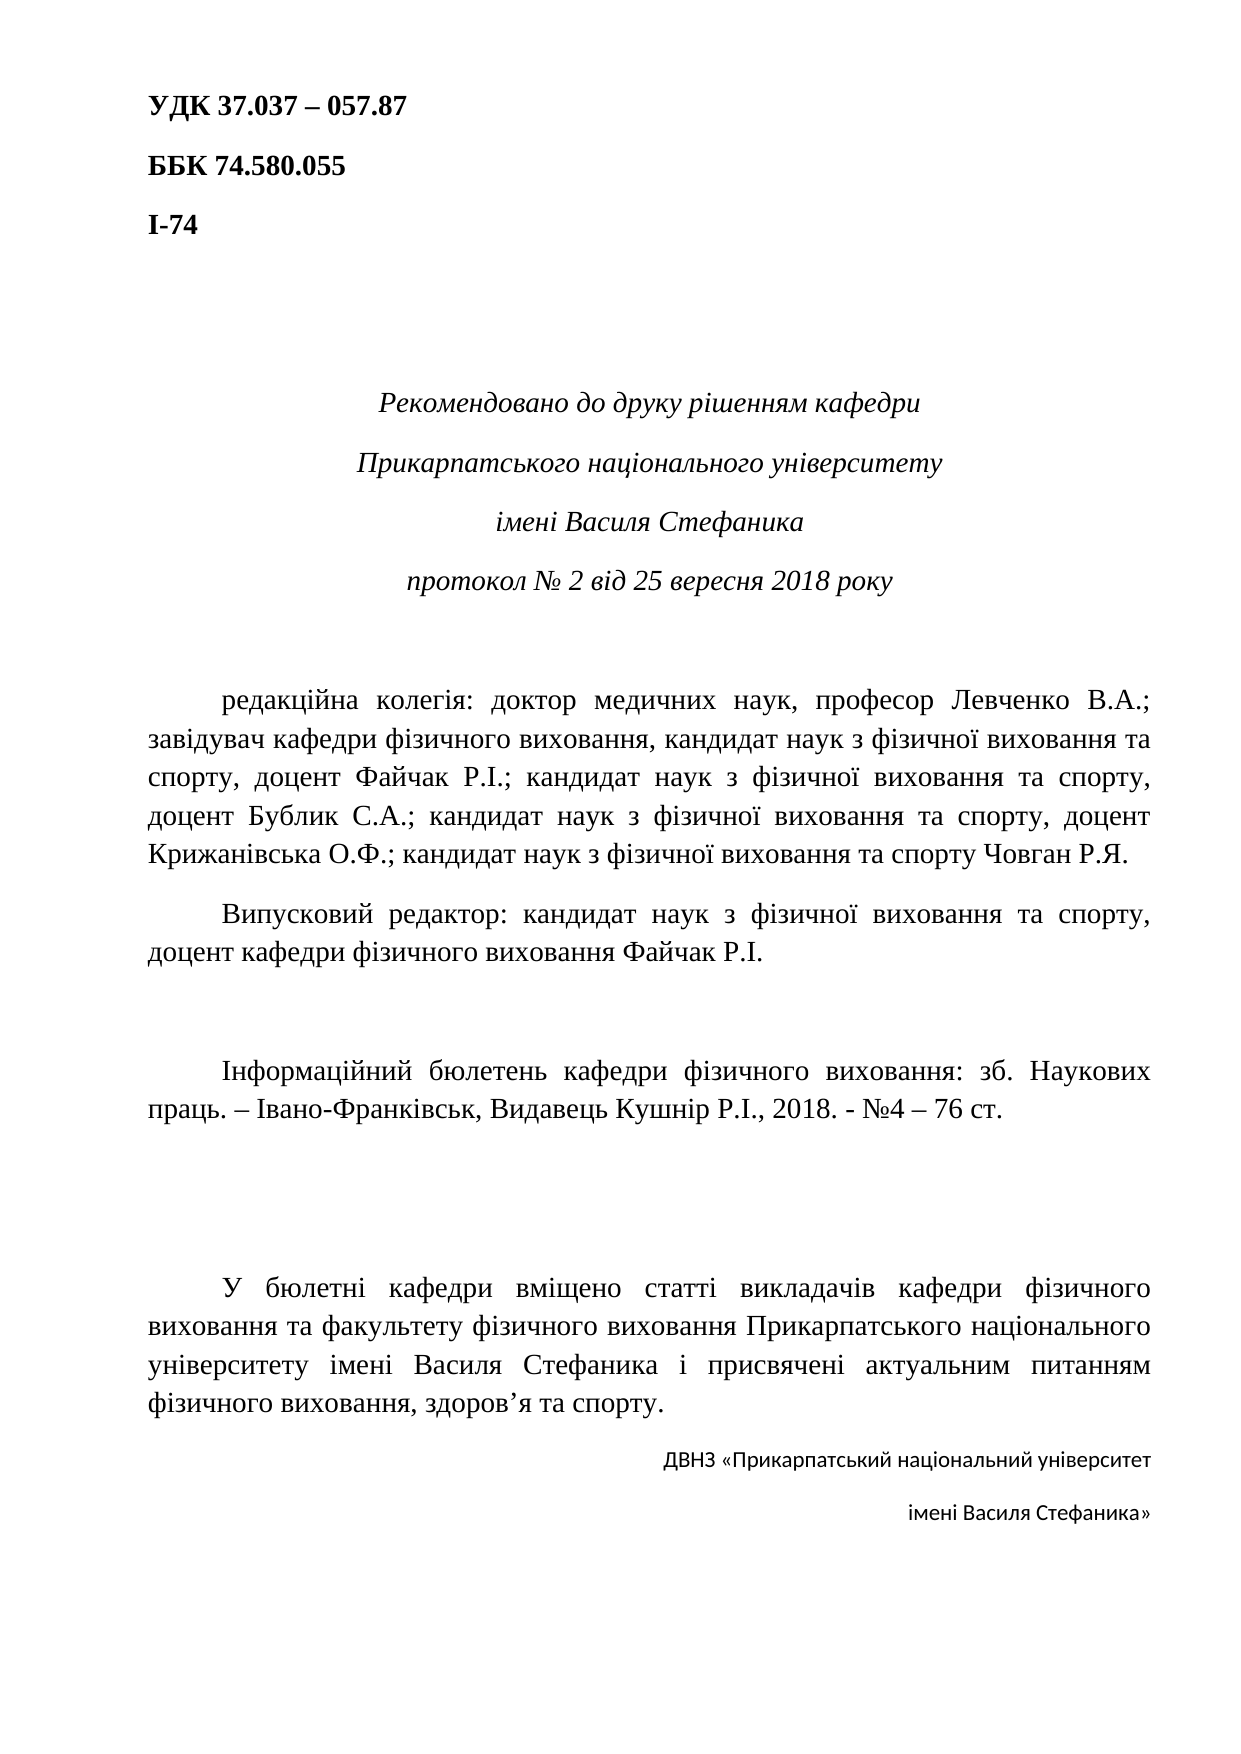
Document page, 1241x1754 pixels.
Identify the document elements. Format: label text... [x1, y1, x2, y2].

text Випусковий редактор: кандидат наук з фізичної виховання та спорту, доцент кафедри фізичного виховання Файчак Р.І. [148, 896, 1152, 968]
text протокол № 2 від 25 вересня 2018 року [148, 563, 1152, 597]
text У бюлетні кафедри вміщено статті викладачів кафедри фізичного виховання та факультету фізичного виховання Прикарпатського національного університету імені Василя Стефаника і присвячені актуальним питанням фізичного виховання, здоров’я та спорту. [148, 1270, 1152, 1419]
text Прикарпатського національного університету [148, 445, 1152, 478]
text Інформаційний бюлетень кафедри фізичного виховання: зб. Наукових праць. – Івано-Франківськ, Видавець Кушнір Р.І., 2018. - №4 – 76 ст. [148, 1053, 1152, 1125]
text УДК 37.037 – 057.87 [148, 88, 1152, 122]
text редакційна колегія: доктор медичних наук, професор Левченко В.А.; завідувач кафедри фізичного виховання, кандидат наук з фізичної виховання та спорту, доцент Файчак Р.І.; кандидат наук з фізичної виховання та спорту, доцент Бублик С.А.; кандидат наук з фізичної виховання та спорту, доцент Крижанівська О.Ф.; кандидат наук з фізичної виховання та спорту Човган Р.Я. [148, 682, 1152, 870]
text ДВНЗ «Прикарпатський національний університет [148, 1445, 1152, 1473]
text ББК 74.580.055 [148, 148, 1152, 181]
text I-74 [148, 207, 1152, 241]
text імені Василя Стефаника [148, 504, 1152, 538]
text Рекомендовано до друку рішенням кафедри [148, 385, 1152, 419]
text імені Василя Стефаника» [148, 1498, 1152, 1526]
